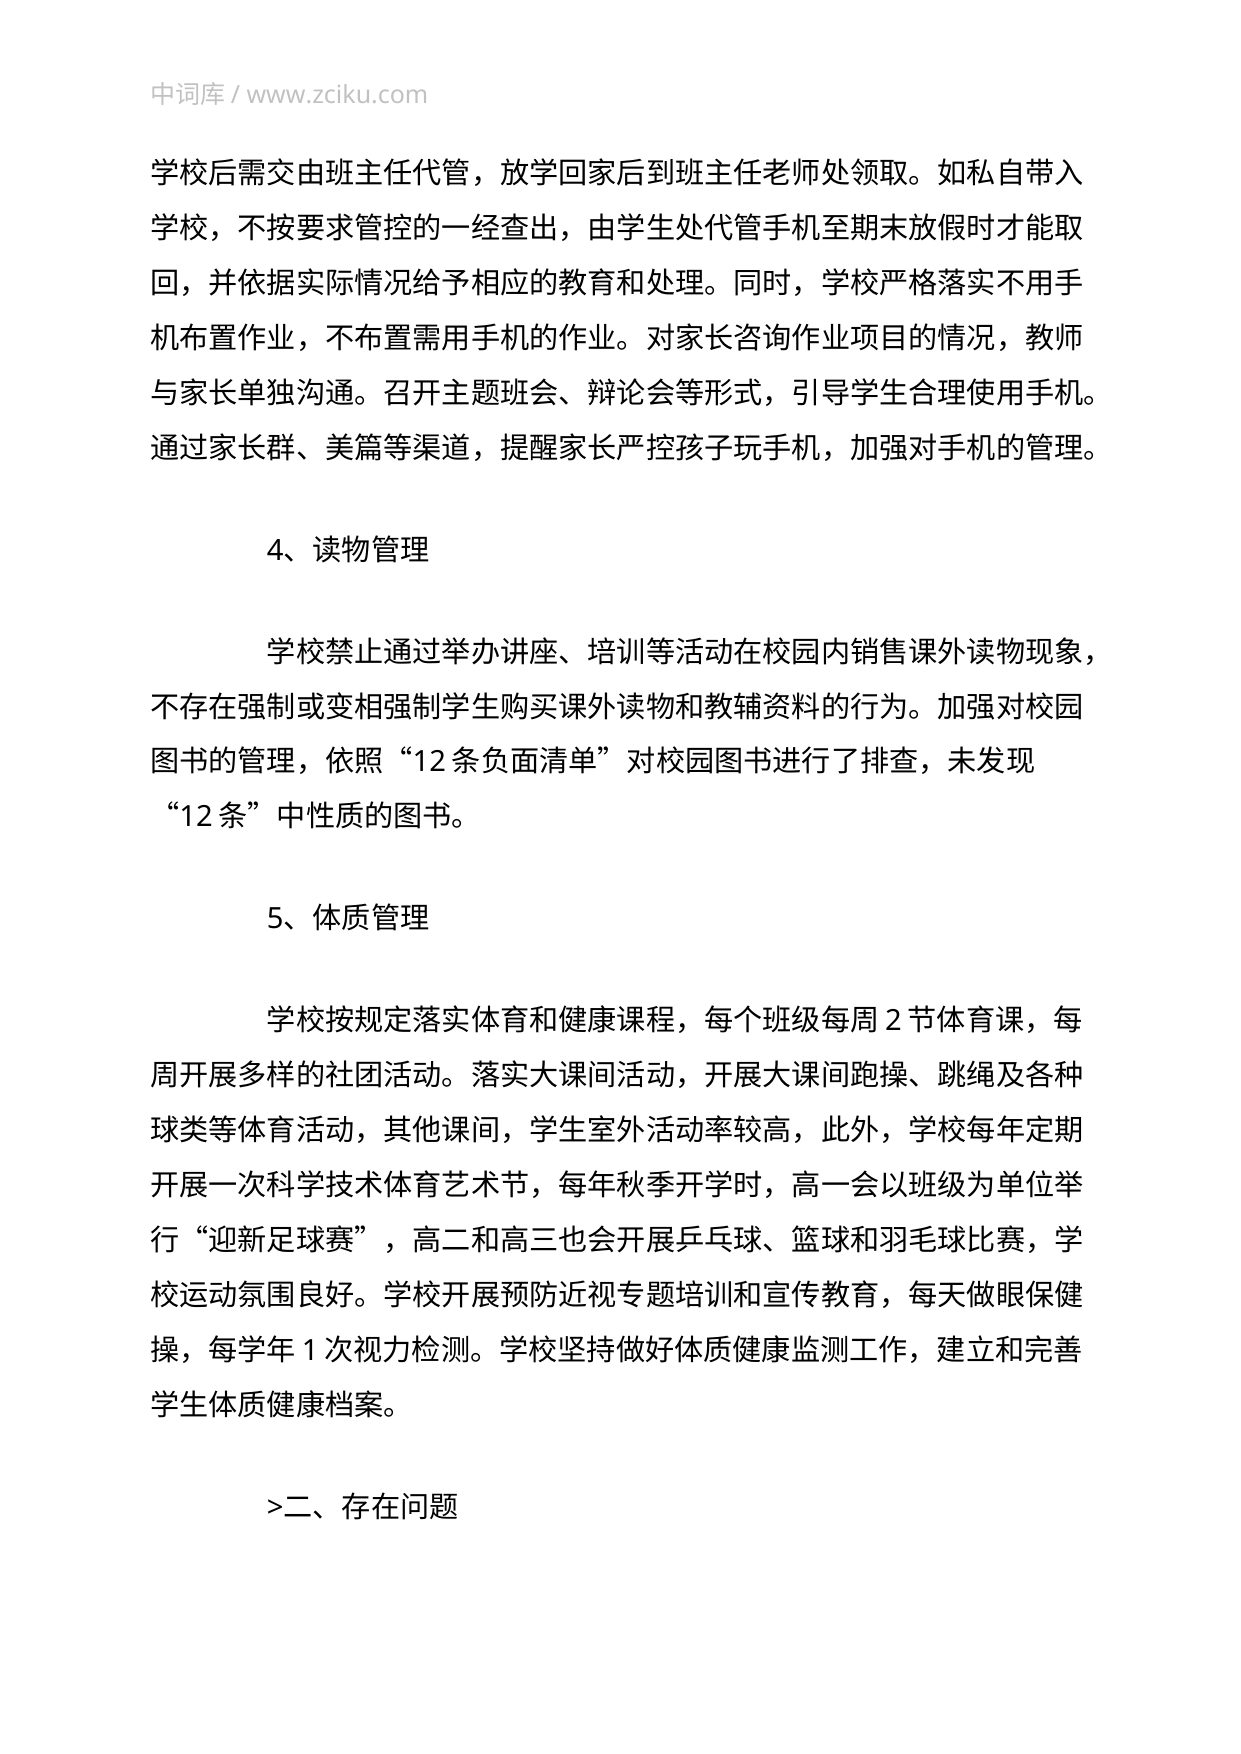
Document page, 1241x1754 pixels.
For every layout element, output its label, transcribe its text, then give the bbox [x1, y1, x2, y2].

text >二、存在问题 [150, 1483, 1090, 1526]
text 学校按规定落实体育和健康课程，每个班级每周2节体育课，每周开展多样的社团活动。落实大课间活动，开展大课间跑操、跳绳及各种球类等体育活动，其他课间，学生室外活动率较高，此外，学校每年定期开展一次科学技术体育艺术节，每年秋季开学时，高一会以班级为单位举行“迎新足球赛”，高二和高三也会开展乒乓球、篮球和羽毛球比赛，学校运动氛围良好。学校开展预防近视专题培训和宣传教育，每天做眼保健操，每学年1次视力检测。学校坚持做好体质健康监测工作，建立和完善学生体质健康档案。 [150, 997, 1090, 1424]
text 4、读物管理 [150, 526, 1090, 569]
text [150, 150, 1090, 467]
text 学校禁止通过举办讲座、培训等活动在校园内销售课外读物现象，不存在强制或变相强制学生购买课外读物和教辅资料的行为。加强对校园图书的管理，依照“12条负面清单”对校园图书进行了排查，未发现“12条”中性质的图书。 [150, 628, 1090, 835]
text 5、体质管理 [150, 895, 1090, 937]
